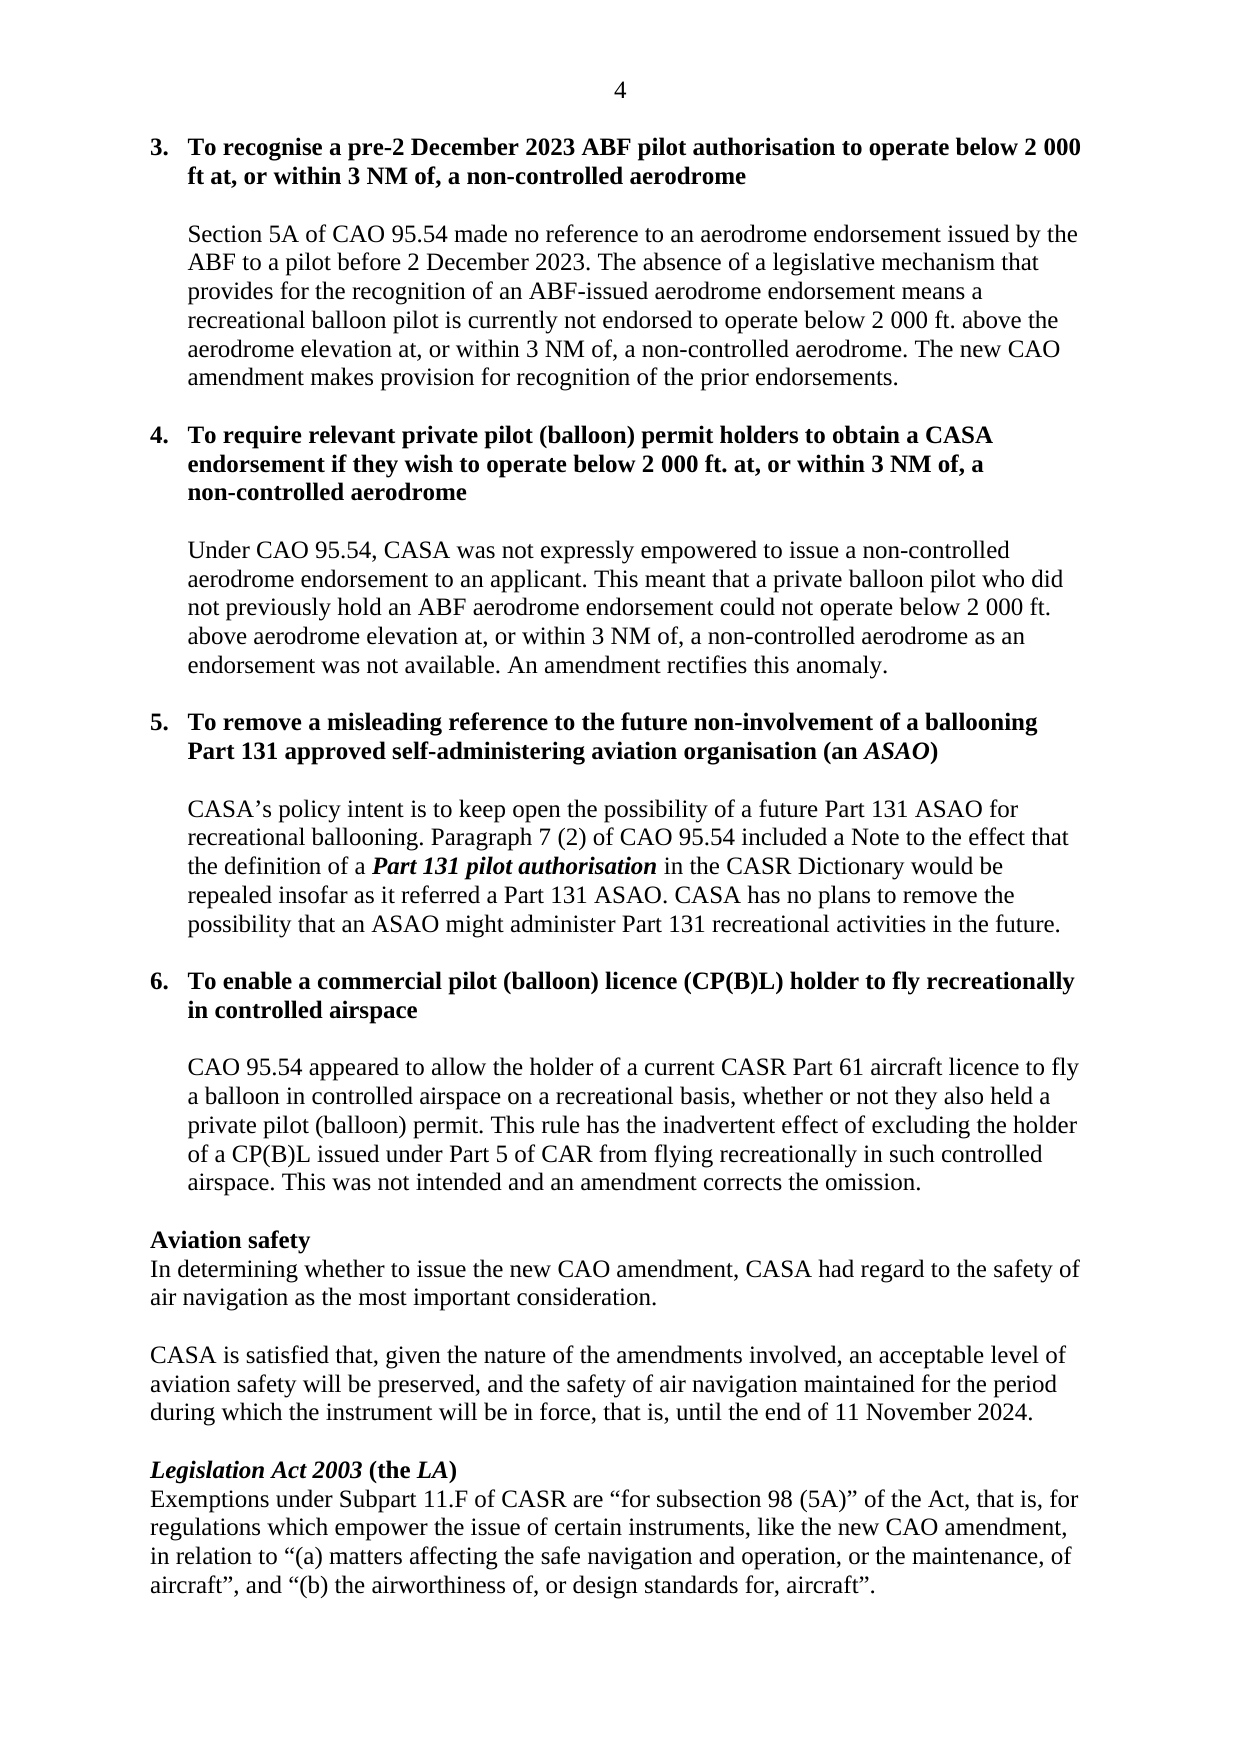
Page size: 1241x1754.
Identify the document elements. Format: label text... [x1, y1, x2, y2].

text Section 5A of CAO 95.54 made no reference to an aerodrome endorsement issued by the ABF to a pilot before 2 December 2023. The absence of a legislative mechanism that provides for the recognition of an ABF-issued aerodrome endorsement means a recreational balloon pilot is currently not endorsed to operate below 2 000 ft. above the aerodrome elevation at, or within 3 NM of, a non-controlled aerodrome. The new CAO amendment makes provision for recognition of the prior endorsements. [150, 219, 1090, 391]
list To recognise a pre-2 December 2023 ABF pilot authorisation to operate below 2 000 ft at, or within 3 NM of, a non-controlled aerodrome [150, 132, 1090, 190]
list To require relevant private pilot (balloon) permit holders to obtain a CASA endorsement if they wish to operate below 2 000 ft. at, or within 3 NM of, a non-controlled aerodrome [150, 420, 1090, 506]
text Exemptions under Subpart 11.F of CASR are “for subsection 98 (5A)” of the Act, that is, for regulations which empower the issue of certain instruments, like the new CAO amendment, in relation to “(a) matters affecting the safe navigation and operation, or the maintenance, of aircraft”, and “(b) the airworthiness of, or design standards for, aircraft”. [150, 1484, 1090, 1599]
list To enable a commercial pilot (balloon) licence (CP(B)L) holder to fly recreationally in controlled airspace [150, 966, 1090, 1024]
text Legislation Act 2003 (the LA) [150, 1455, 1090, 1484]
text CASA is satisfied that, given the nature of the amendments involved, an acceptable level of aviation safety will be preserved, and the safety of air navigation maintained for the period during which the instrument will be in force, that is, until the end of 11 November 2024. [150, 1340, 1090, 1426]
text In determining whether to issue the new CAO amendment, CASA had regard to the safety of air navigation as the most important consideration. [150, 1254, 1090, 1311]
list To remove a misleading reference to the future non-involvement of a ballooning Part 131 approved self-administering aviation organisation (an ASAO) [150, 707, 1090, 765]
text Aviation safety [150, 1225, 1090, 1254]
text CASA’s policy intent is to keep open the possibility of a future Part 131 ASAO for recreational ballooning. Paragraph 7 (2) of CAO 95.54 included a Note to the effect that the definition of a Part 131 pilot authorisation in the CASR Dictionary would be repealed insofar as it referred a Part 131 ASAO. CASA has no plans to remove the possibility that an ASAO might administer Part 131 recreational activities in the future. [150, 794, 1090, 937]
text Under CAO 95.54, CASA was not expressly empowered to issue a non-controlled aerodrome endorsement to an applicant. This meant that a private balloon pilot who did not previously hold an ABF aerodrome endorsement could not operate below 2 000 ft. above aerodrome elevation at, or within 3 NM of, a non-controlled aerodrome as an endorsement was not available. An amendment rectifies this anomaly. [150, 535, 1090, 679]
text CAO 95.54 appeared to allow the holder of a current CASR Part 61 aircraft licence to fly a balloon in controlled airspace on a recreational basis, whether or not they also held a private pilot (balloon) permit. This rule has the inadvertent effect of excluding the holder of a CP(B)L issued under Part 5 of CAR from flying recreationally in such controlled airspace. This was not intended and an amendment corrects the omission. [150, 1052, 1090, 1196]
